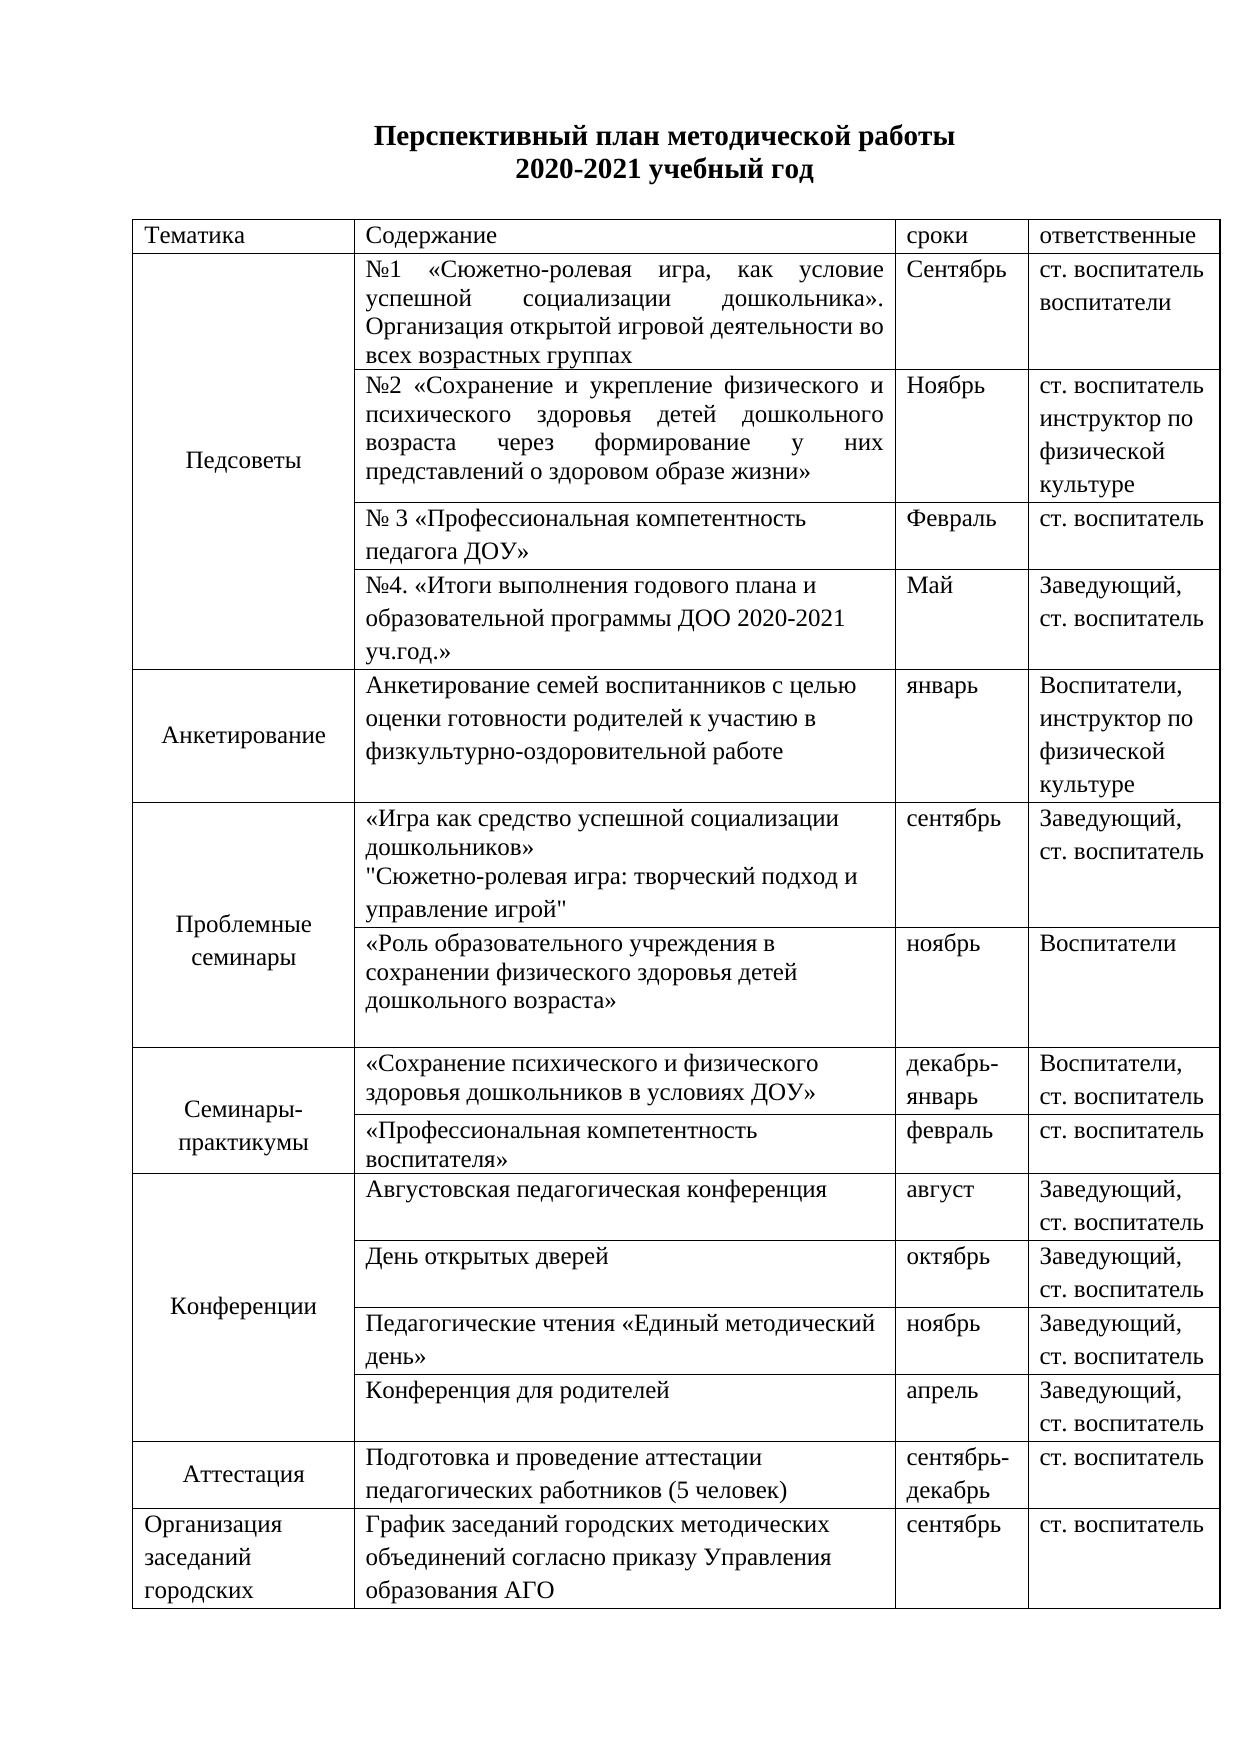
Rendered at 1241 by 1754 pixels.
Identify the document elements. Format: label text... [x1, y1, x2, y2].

table_cell Воспитатели [1029, 928, 1219, 1047]
table_cell октябрь [896, 1241, 1028, 1307]
table_cell ст. воспитатель [1029, 1115, 1219, 1173]
table_cell Августовская педагогическая конференция [355, 1174, 895, 1240]
table_header ответственные [1029, 220, 1219, 253]
table_cell сентябрь [896, 1509, 1028, 1608]
table_cell Семинары-практикумы [133, 1048, 354, 1173]
table_cell Заведующий, ст. воспитатель [1029, 1174, 1219, 1240]
table_cell ст. воспитатель [1029, 503, 1219, 569]
table_cell Педсоветы [133, 254, 354, 669]
table_cell «Сохранение психического и физического здоровья дошкольников в условиях ДОУ» [355, 1048, 895, 1114]
table_cell Май [896, 570, 1028, 669]
table_header сроки [896, 220, 1028, 253]
table_cell Заведующий, ст. воспитатель [1029, 570, 1219, 669]
table_cell №4. «Итоги выполнения годового плана и образовательной программы ДОО 2020-2021 уч.год.» [355, 570, 895, 669]
table_cell Проблемные семинары [133, 803, 354, 1047]
table_cell №1 «Сюжетно-ролевая игра, как условие успешной социализации дошкольника». Организация открытой игровой деятельности во всех возрастных группах [355, 254, 895, 369]
table_cell «Игра как средство успешной социализации дошкольников» "Сюжетно-ролевая игра: творческий подход и управление игрой" [355, 803, 895, 927]
table_cell Воспитатели, ст. воспитатель [1029, 1048, 1219, 1114]
table_cell декабрь-январь [896, 1048, 1028, 1114]
table_cell «Профессиональная компетентность воспитателя» [355, 1115, 895, 1173]
table_cell Заведующий, ст. воспитатель [1029, 1375, 1219, 1441]
table_cell Подготовка и проведение аттестации педагогических работников (5 человек) [355, 1442, 895, 1508]
table_cell №2 «Сохранение и укрепление физического и психического здоровья детей дошкольного возраста через формирование у них представлений о здоровом образе жизни» [355, 370, 895, 502]
table_cell Педагогические чтения «Единый методический день» [355, 1308, 895, 1374]
table_cell ст. воспитатель инструктор по физической культуре [1029, 370, 1219, 502]
table_cell Заведующий, ст. воспитатель [1029, 1308, 1219, 1374]
table_cell Анкетирование семей воспитанников с целью оценки готовности родителей к участию в физкультурно-оздоровительной работе [355, 670, 895, 802]
table_cell август [896, 1174, 1028, 1240]
table_cell Воспитатели, инструктор по физической культуре [1029, 670, 1219, 802]
table_cell № 3 «Профессиональная компетентность педагога ДОУ» [355, 503, 895, 569]
table_cell сентябрь [896, 803, 1028, 927]
table_cell Анкетирование [133, 670, 354, 802]
table_cell сентябрь-декабрь [896, 1442, 1028, 1508]
table_header Содержание [355, 220, 895, 253]
table_cell Заведующий, ст. воспитатель [1029, 1241, 1219, 1307]
table_cell Заведующий, ст. воспитатель [1029, 803, 1219, 927]
table_cell ноябрь [896, 928, 1028, 1047]
table_cell ст. воспитатель [1029, 1509, 1219, 1608]
table_cell Аттестация [133, 1442, 354, 1508]
text Перспективный план методической работы [177, 118, 1152, 152]
table_cell Конференция для родителей [355, 1375, 895, 1441]
table_cell Сентябрь [896, 254, 1028, 369]
table_cell ст. воспитатель [1029, 1442, 1219, 1508]
table_cell День открытых дверей [355, 1241, 895, 1307]
table_cell апрель [896, 1375, 1028, 1441]
table_cell Ноябрь [896, 370, 1028, 502]
table_cell январь [896, 670, 1028, 802]
table_cell ст. воспитатель воспитатели [1029, 254, 1219, 369]
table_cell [133, 1509, 354, 1608]
table_cell Февраль [896, 503, 1028, 569]
text 2020-2021 учебный год [177, 152, 1152, 185]
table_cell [355, 1509, 895, 1608]
table_cell «Роль образовательного учреждения в сохранении физического здоровья детей дошкольного возраста» [355, 928, 895, 1047]
table_header Тематика [133, 220, 354, 253]
table_cell февраль [896, 1115, 1028, 1173]
table_cell Конференции [133, 1174, 354, 1441]
table_cell ноябрь [896, 1308, 1028, 1374]
